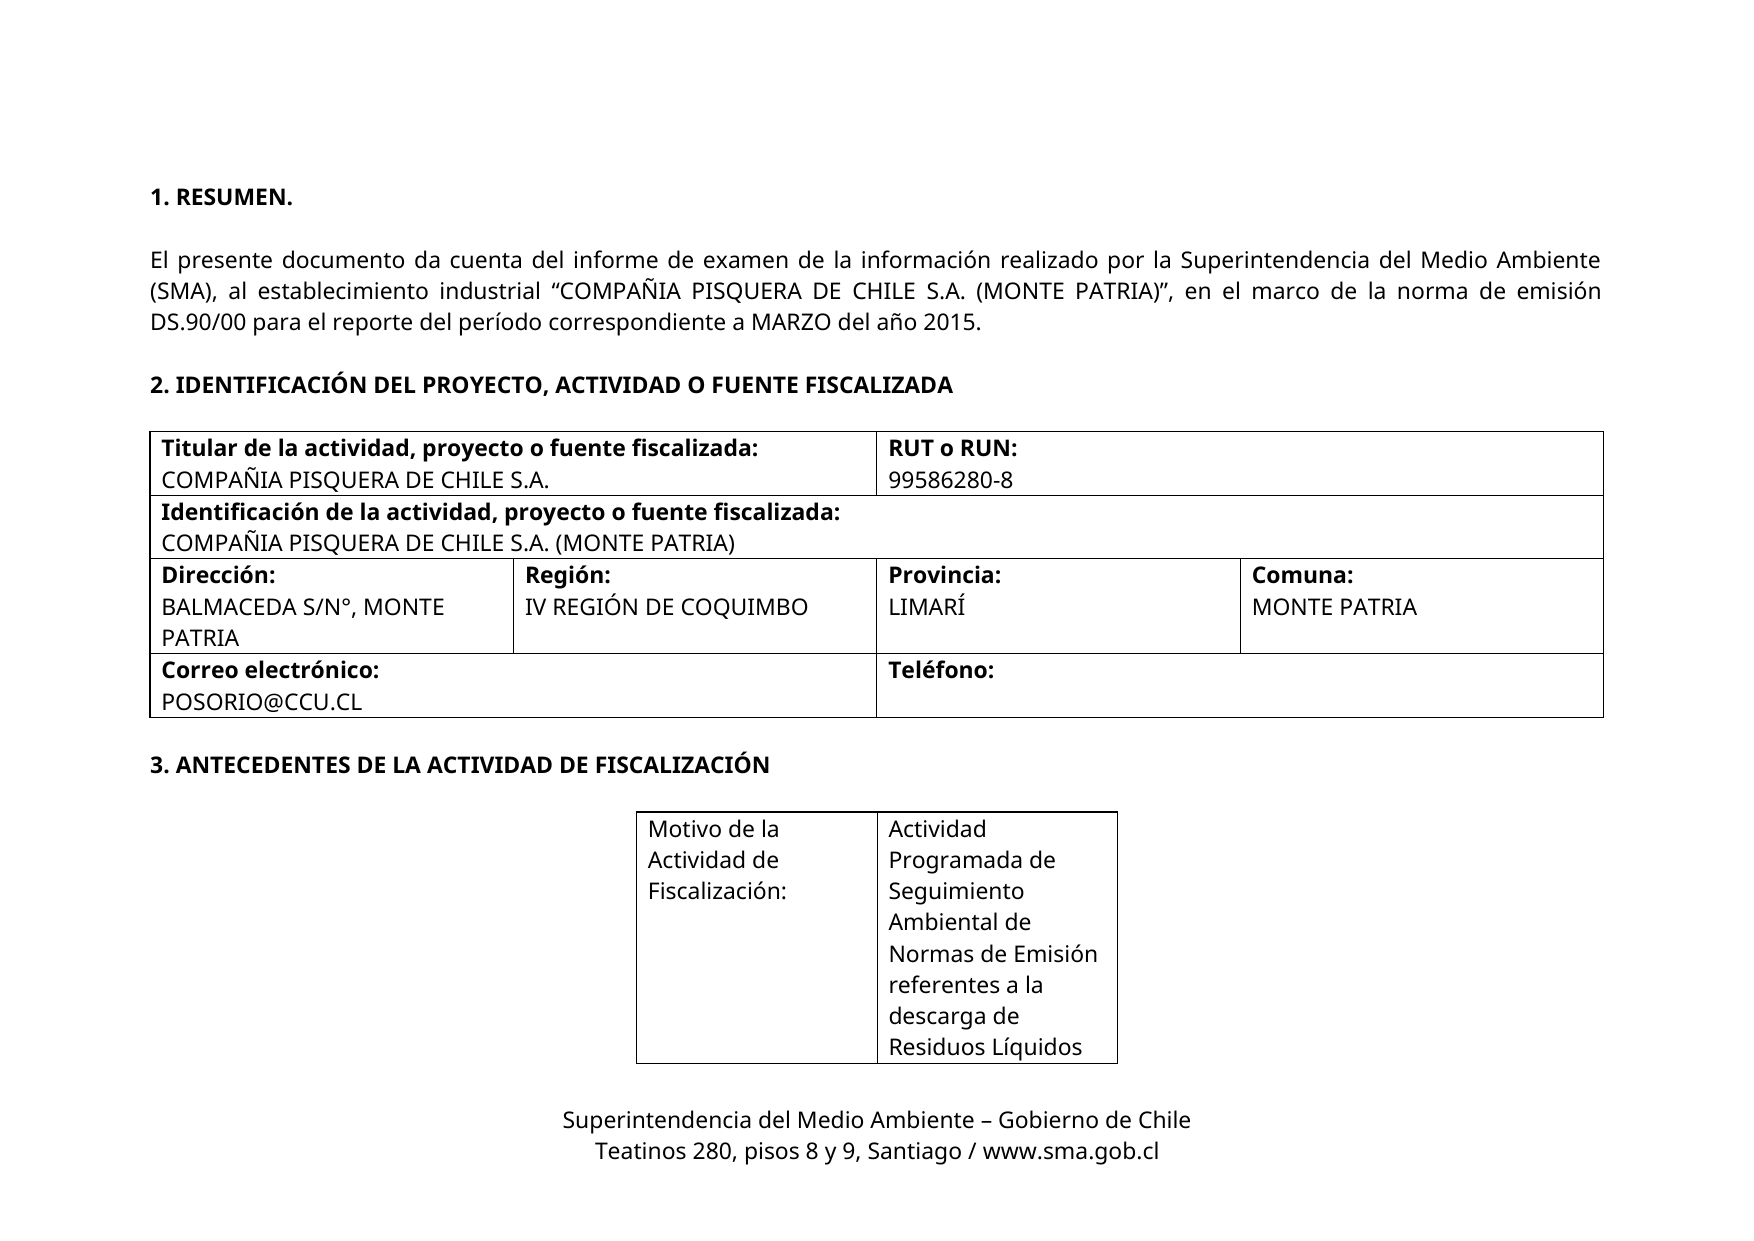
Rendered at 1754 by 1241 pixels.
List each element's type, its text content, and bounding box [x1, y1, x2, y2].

table_cell Región: IV REGIÓN DE COQUIMBO [514, 559, 876, 653]
text 3. ANTECEDENTES DE LA ACTIVIDAD DE FISCALIZACIÓN [150, 718, 1604, 780]
table_cell Teléfono: [877, 654, 1603, 717]
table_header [878, 813, 1117, 1062]
table_header RUT o RUN: 99586280-8 [877, 432, 1603, 495]
table_cell Identificación de la actividad, proyecto o fuente fiscalizada: COMPAÑIA PISQUERA DE CHILE S.A. (MONTE PATRIA) [151, 496, 1603, 558]
table_header Titular de la actividad, proyecto o fuente fiscalizada: COMPAÑIA PISQUERA DE CHILE S.A. [151, 432, 876, 495]
text El presente documento da cuenta del informe de examen de la información realizado por la Superintendencia del Medio Ambiente (SMA), al establecimiento industrial “COMPAÑIA PISQUERA DE CHILE S.A. (MONTE PATRIA)”, en el marco de la norma de emisión DS.90/00 para el reporte del período correspondiente a MARZO del año 2015. [150, 212, 1604, 337]
table_cell Correo electrónico: POSORIO@CCU.CL [151, 654, 876, 717]
table_cell Dirección: BALMACEDA S/N°, MONTE PATRIA [151, 559, 513, 653]
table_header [637, 813, 877, 1062]
table_cell Provincia: LIMARÍ [877, 559, 1240, 653]
text 2. IDENTIFICACIÓN DEL PROYECTO, ACTIVIDAD O FUENTE FISCALIZADA [150, 337, 1604, 400]
text 1. RESUMEN. [150, 150, 1604, 212]
table_cell Comuna: MONTE PATRIA [1241, 559, 1603, 653]
